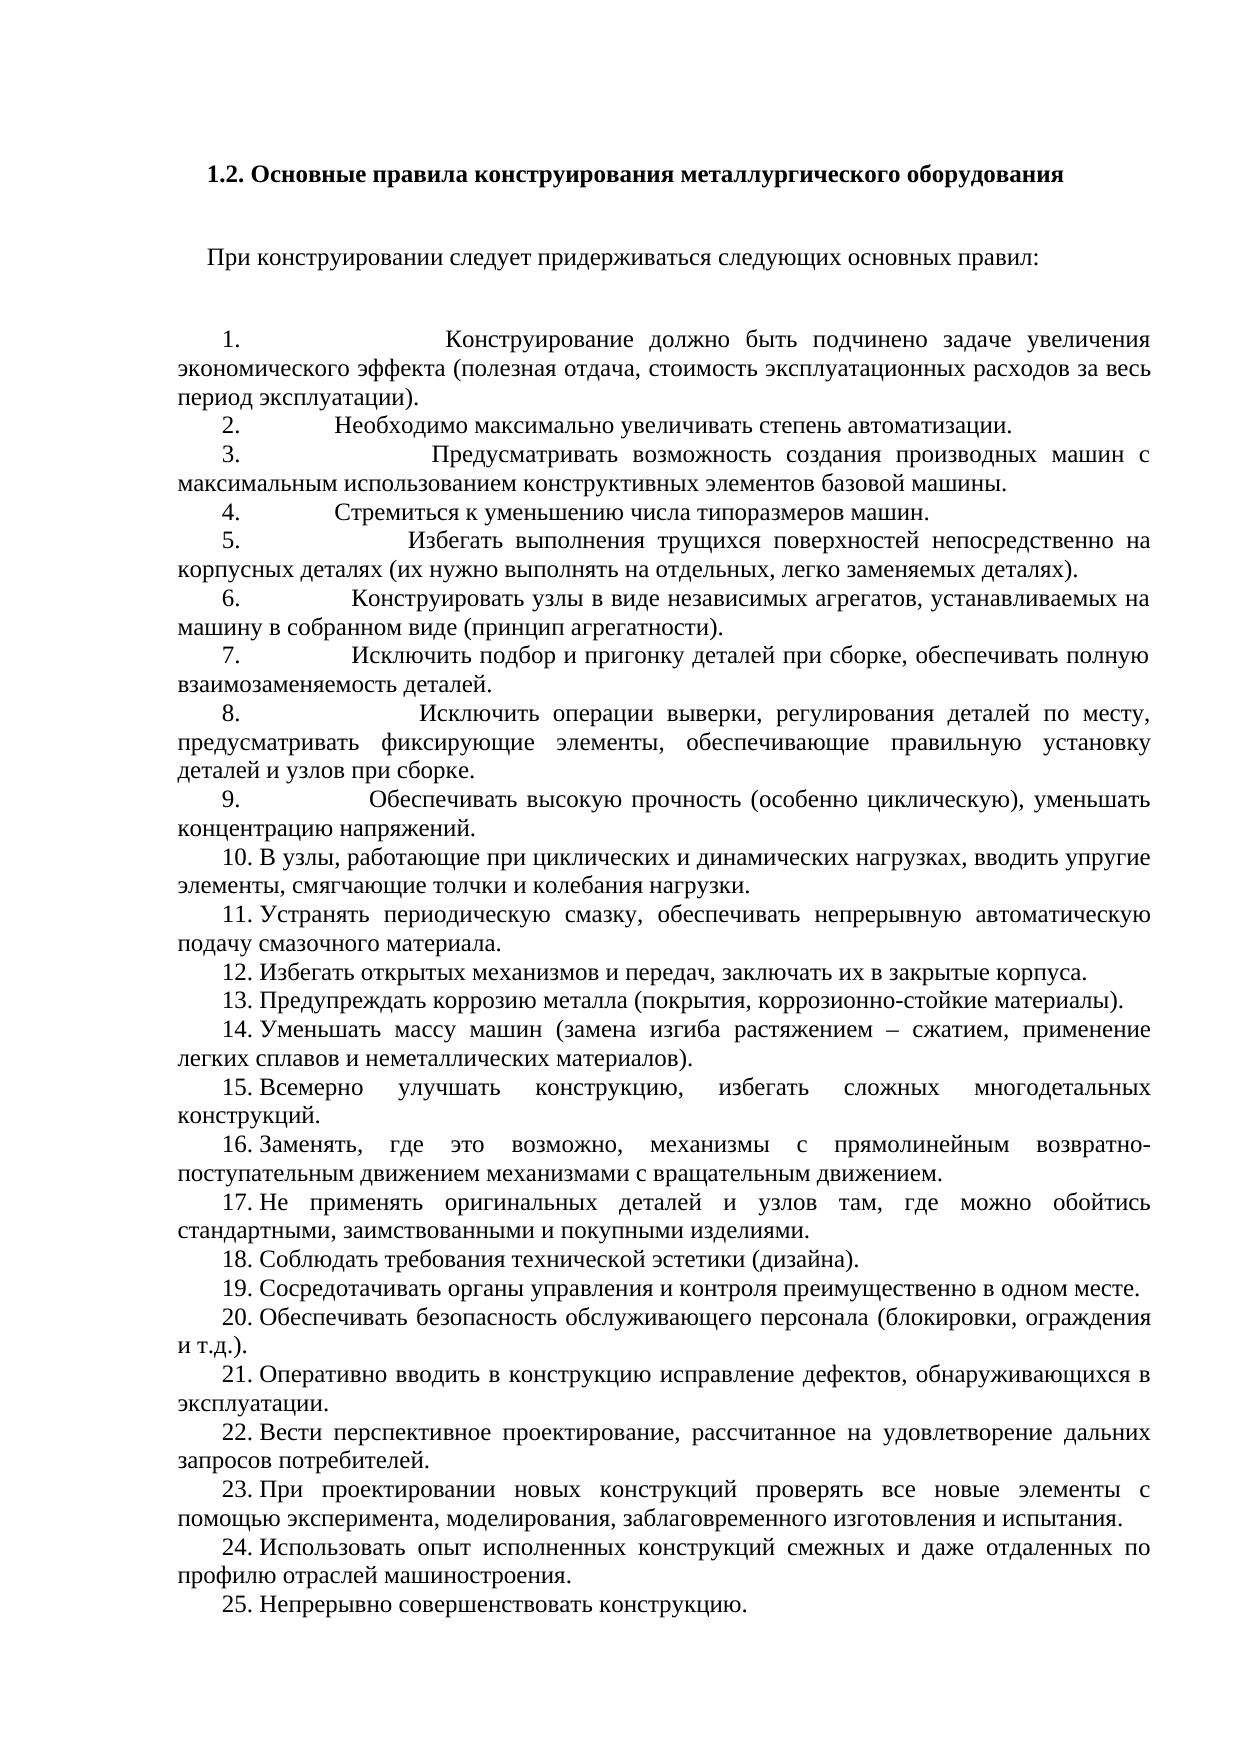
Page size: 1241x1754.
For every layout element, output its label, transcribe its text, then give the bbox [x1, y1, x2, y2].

list Исключить подбор и пригонку деталей при сборке, обеспечивать полную взаимозаменяемость деталей. [177, 641, 1152, 698]
list Всемерно улучшать конструкцию, избегать сложных многодетальных конструкций. [177, 1072, 1152, 1129]
list При проектировании новых конструкций проверять все новые элементы с помощью эксперимента, моделирования, заблаговременного изготовления и испытания. [177, 1474, 1152, 1532]
list Конструирование должно быть подчинено задаче увеличения экономического эффекта (полезная отдача, стоимость эксплуатационных расходов за весь период эксплуатации). [177, 324, 1152, 411]
list Использовать опыт исполненных конструкций смежных и даже отдаленных по профилю отраслей машиностроения. [177, 1532, 1152, 1589]
list Обеспечивать высокую прочность (особенно циклическую), уменьшать концентрацию напряжений. [177, 784, 1152, 842]
list В узлы, работающие при циклических и динамических нагрузках, вводить упругие элементы, смягчающие толчки и колебания нагрузки. [177, 842, 1152, 899]
list Избегать открытых механизмов и передач, заключать их в закрытые корпуса. [177, 957, 1152, 986]
list Непрерывно совершенствовать конструкцию. [177, 1589, 1152, 1618]
list Необходимо максимально увеличивать степень автоматизации. [177, 411, 1152, 439]
list Вести перспективное проектирование, рассчитанное на удовлетворение дальних запросов потребителей. [177, 1417, 1152, 1474]
list Предусматривать возможность создания производных машин с максимальным использованием конструктивных элементов базовой машины. [177, 439, 1152, 497]
list Сосредотачивать органы управления и контроля преимущественно в одном месте. [177, 1273, 1152, 1302]
list Оперативно вводить в конструкцию исправление дефектов, обнаруживающихся в эксплуатации. [177, 1359, 1152, 1417]
text При конструировании следует придерживаться следующих основных правил: [207, 242, 1152, 271]
list Обеспечивать безопасность обслуживающего персонала (блокировки, ограждения и т.д.). [177, 1302, 1152, 1359]
list Конструировать узлы в виде независимых агрегатов, устанавливаемых на машину в собранном виде (принцип агрегатности). [177, 583, 1152, 641]
text 1.2. Основные правила конструирования металлургического оборудования [207, 159, 1152, 188]
list Соблюдать требования технической эстетики (дизайна). [177, 1244, 1152, 1273]
list Заменять, где это возможно, механизмы с прямолинейным возвратно-поступательным движением механизмами с вращательным движением. [177, 1129, 1152, 1187]
list Избегать выполнения трущихся поверхностей непосредственно на корпусных деталях (их нужно выполнять на отдельных, легко заменяемых деталях). [177, 526, 1152, 583]
list Уменьшать массу машин (замена изгиба растяжением – сжатием, применение легких сплавов и неметаллических материалов). [177, 1014, 1152, 1072]
list Стремиться к уменьшению числа типоразмеров машин. [177, 497, 1152, 526]
list Предупреждать коррозию металла (покрытия, коррозионно-стойкие материалы). [177, 986, 1152, 1014]
list Не применять оригинальных деталей и узлов там, где можно обойтись стандартными, заимствованными и покупными изделиями. [177, 1187, 1152, 1244]
list Исключить операции выверки, регулирования деталей по месту, предусматривать фиксирующие элементы, обеспечивающие правильную установку деталей и узлов при сборке. [177, 698, 1152, 784]
list Устранять периодическую смазку, обеспечивать непрерывную автоматическую подачу смазочного материала. [177, 899, 1152, 957]
